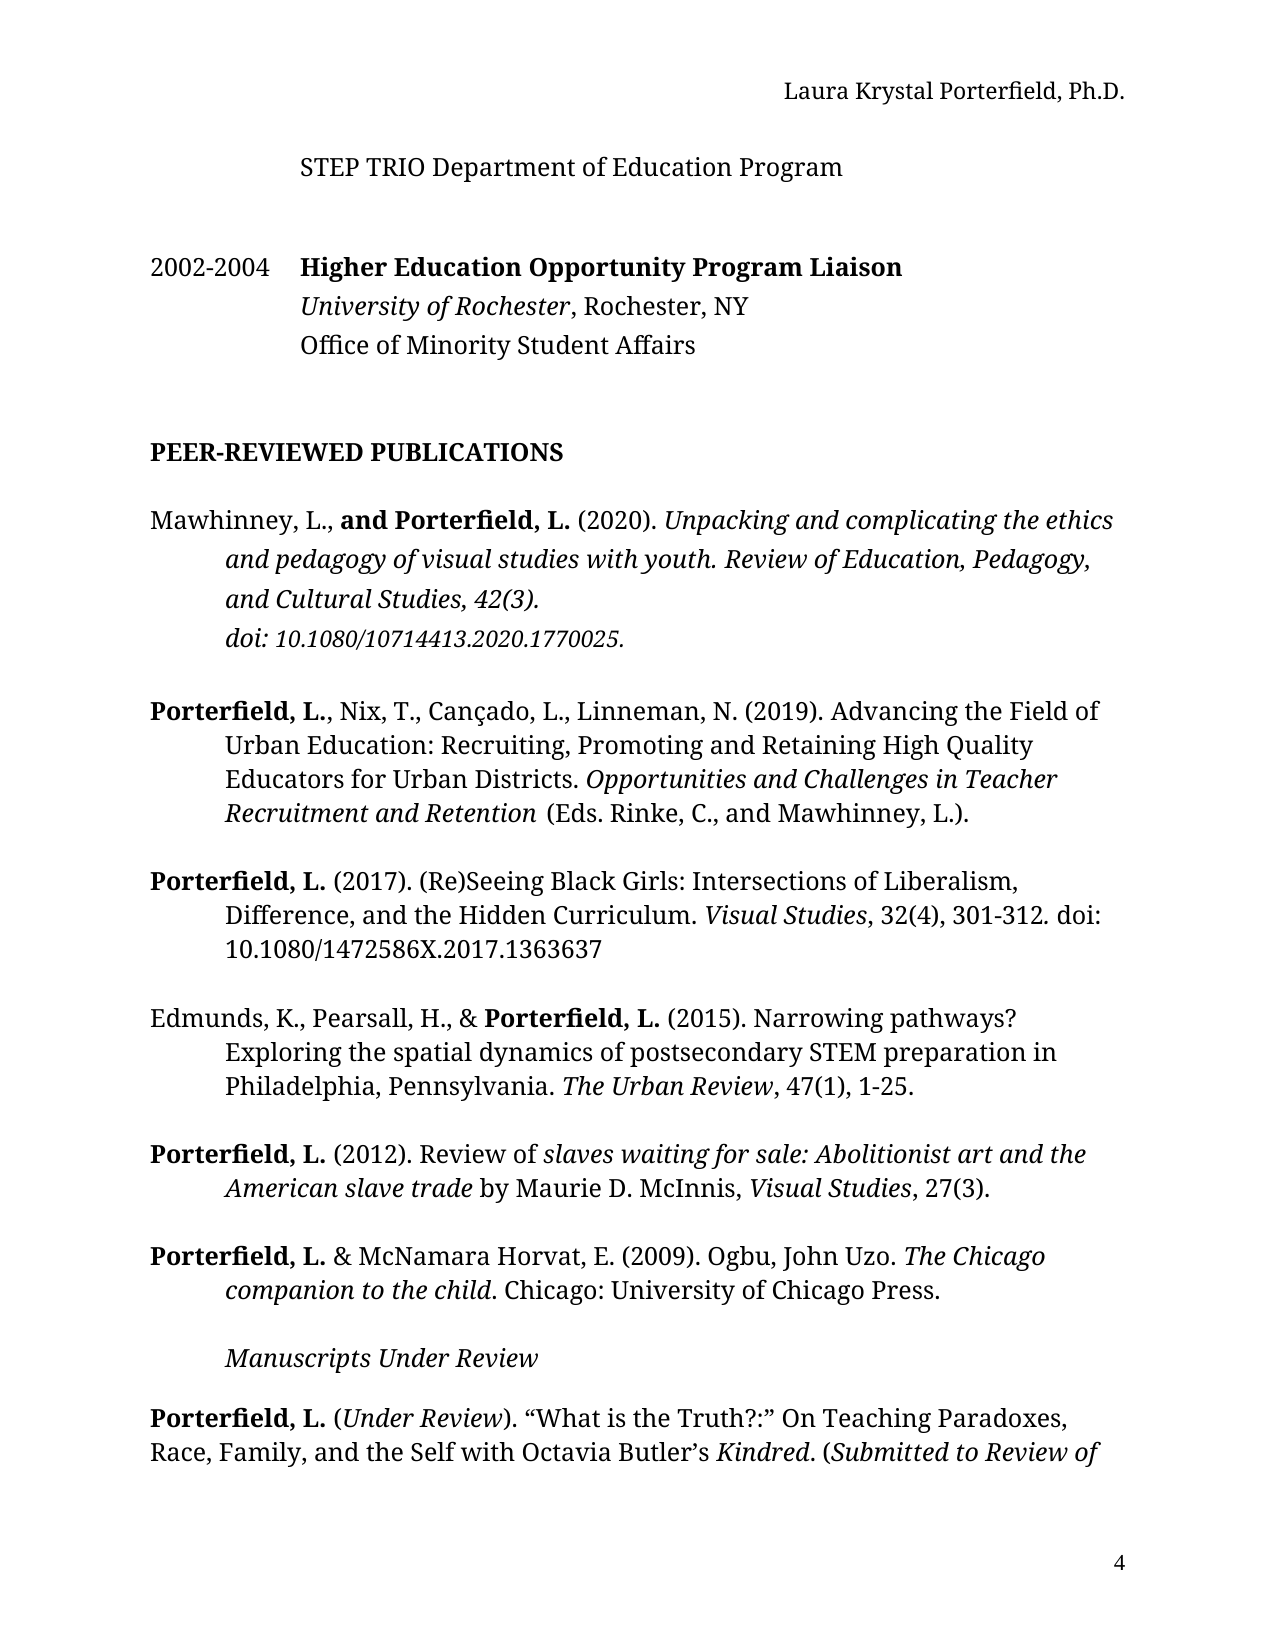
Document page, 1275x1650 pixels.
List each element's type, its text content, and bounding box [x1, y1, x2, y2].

text Office of Minority Student Affairs [225, 327, 1125, 362]
text STEP TRIO Department of Education Program [300, 150, 1125, 184]
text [150, 1401, 1125, 1469]
text Porterfield, L. (2012). Review of slaves waiting for sale: Abolitionist art and the American slave trade by Maurie D. McInnis, Visual Studies, 27(3). [150, 1136, 1125, 1204]
text Porterfield, L. & McNamara Horvat, E. (2009). Ogbu, John Uzo. The Chicago companion to the child. Chicago: University of Chicago Press. [150, 1239, 1125, 1307]
text 2002-2004 Higher Education Opportunity Program Liaison [150, 249, 1125, 283]
text Mawhinney, L., and Porterfield, L. (2020). Unpacking and complicating the ethics and pedagogy of visual studies with youth. Review of Education, Pedagogy, and Cultural Studies, 42(3). [150, 503, 1125, 615]
text Porterfield, L., Nix, T., Cançado, L., Linneman, N. (2019). Advancing the Field of Urban Education: Recruiting, Promoting and Retaining High Quality Educators for Urban Districts. Opportunities and Challenges in Teacher Recruitment and Retention (Eds. Rinke, C., and Mawhinney, L.). [150, 694, 1125, 830]
text Edmunds, K., Pearsall, H., & Porterfield, L. (2015). Narrowing pathways? Exploring the spatial dynamics of postsecondary STEM preparation in Philadelphia, Pennsylvania. The Urban Review, 47(1), 1-25. [150, 1000, 1125, 1102]
text Manuscripts Under Review [150, 1341, 1125, 1375]
text Porterfield, L. (2017). (Re)Seeing Black Girls: Intersections of Liberalism, Difference, and the Hidden Curriculum. Visual Studies, 32(4), 301-312. doi: 10.1080/1472586X.2017.1363637 [150, 864, 1125, 966]
text doi: 10.1080/10714413.2020.1770025. [225, 620, 1125, 654]
text PEER-REVIEWED PUBLICATIONS [150, 435, 1125, 469]
text University of Rochester, Rochester, NY [225, 288, 1125, 322]
